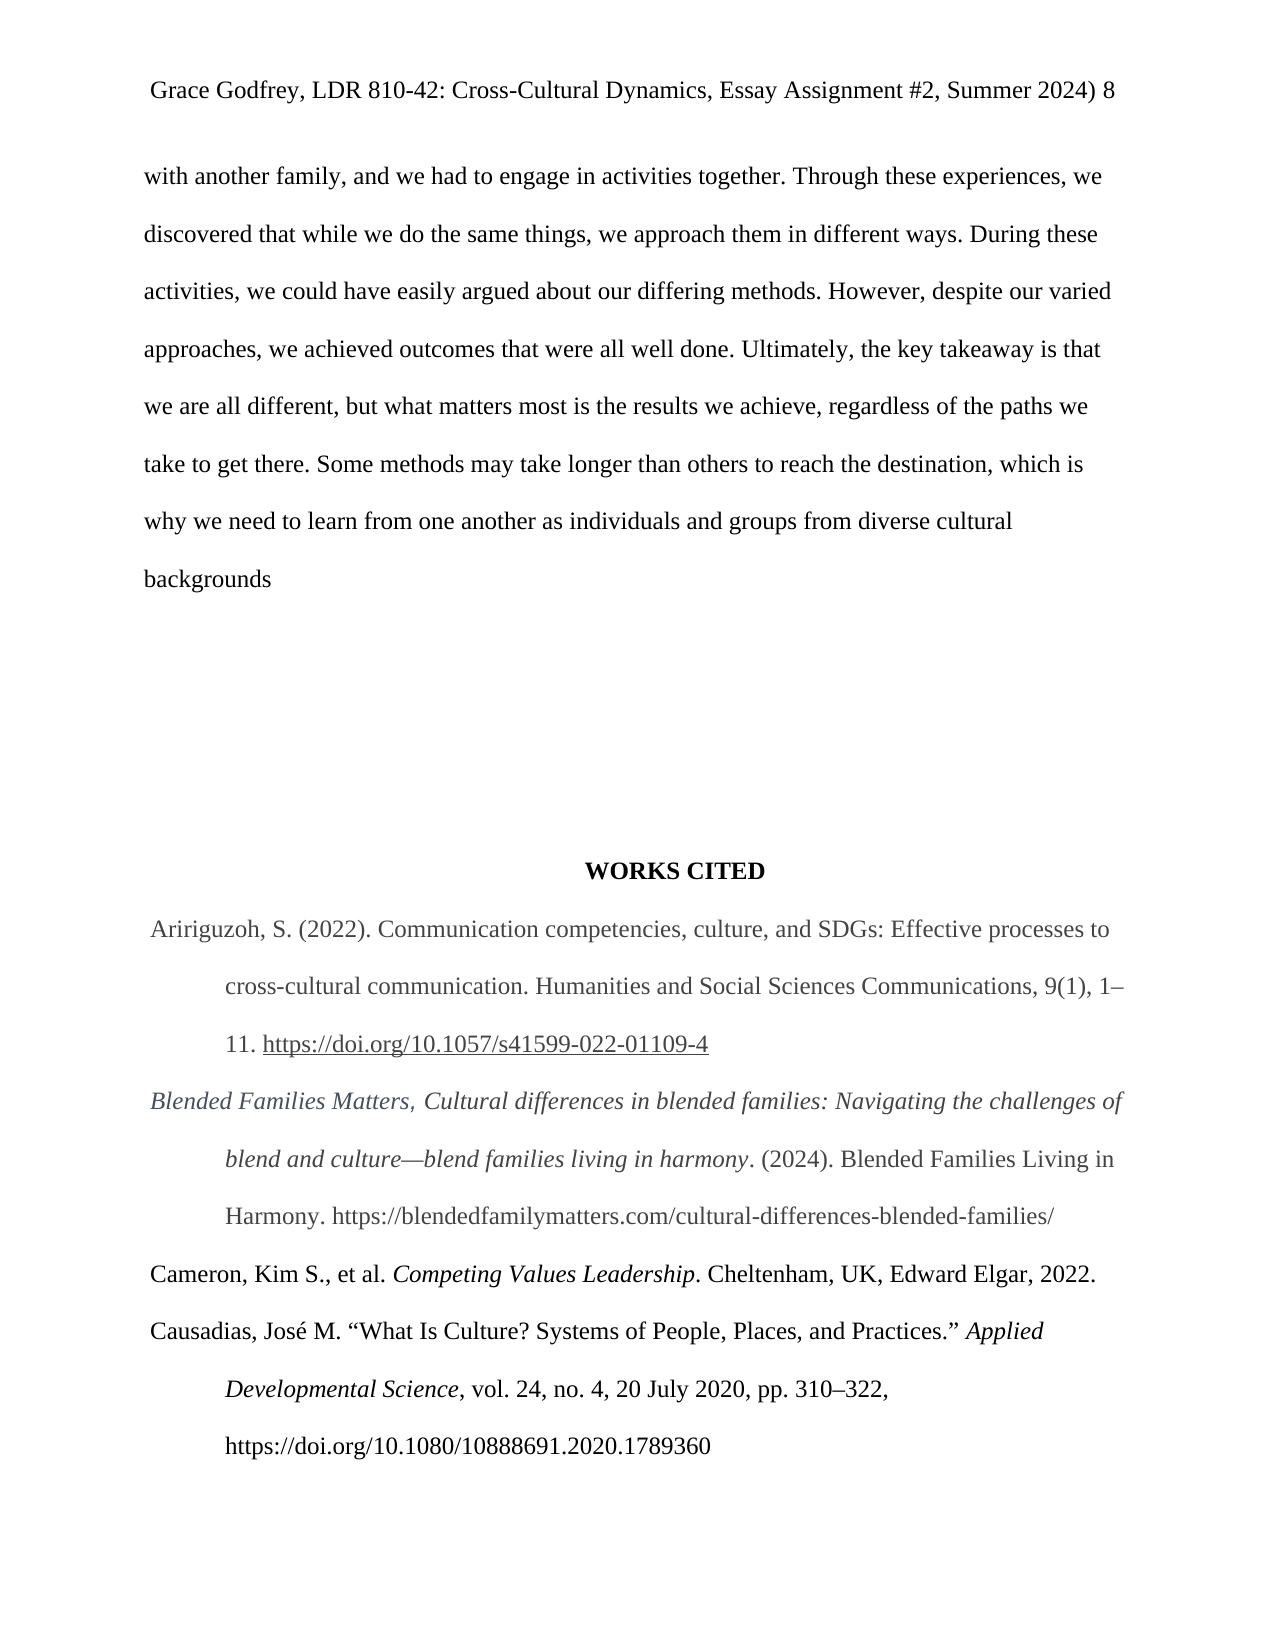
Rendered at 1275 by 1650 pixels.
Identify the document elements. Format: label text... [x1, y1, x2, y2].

text Causadias, José M. “What Is Culture? Systems of People, Places, and Practices.” Applied Developmental Science, vol. 24, no. 4, 20 July 2020, pp. 310–322, https://doi.org/10.1080/10888691.2020.1789360 [150, 1316, 1125, 1460]
text Blended Families Matters, Cultural differences in blended families: Navigating the challenges of blend and culture—blend families living in harmony. (2024). Blended Families Living in Harmony. https://blendedfamilymatters.com/cultural-differences-blended-families/ [150, 1086, 1125, 1230]
text WORKS CITED [150, 856, 1125, 885]
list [144, 161, 1114, 592]
text Cameron, Kim S., et al. Competing Values Leadership. Cheltenham, UK, Edward Elgar, 2022. [150, 1259, 1125, 1287]
text Aririguzoh, S. (2022). Communication competencies, culture, and SDGs: Effective processes to cross-cultural communication. Humanities and Social Sciences Communications, 9(1), 1–11. https://doi.org/10.1057/s41599-022-01109-4 [150, 914, 1125, 1057]
